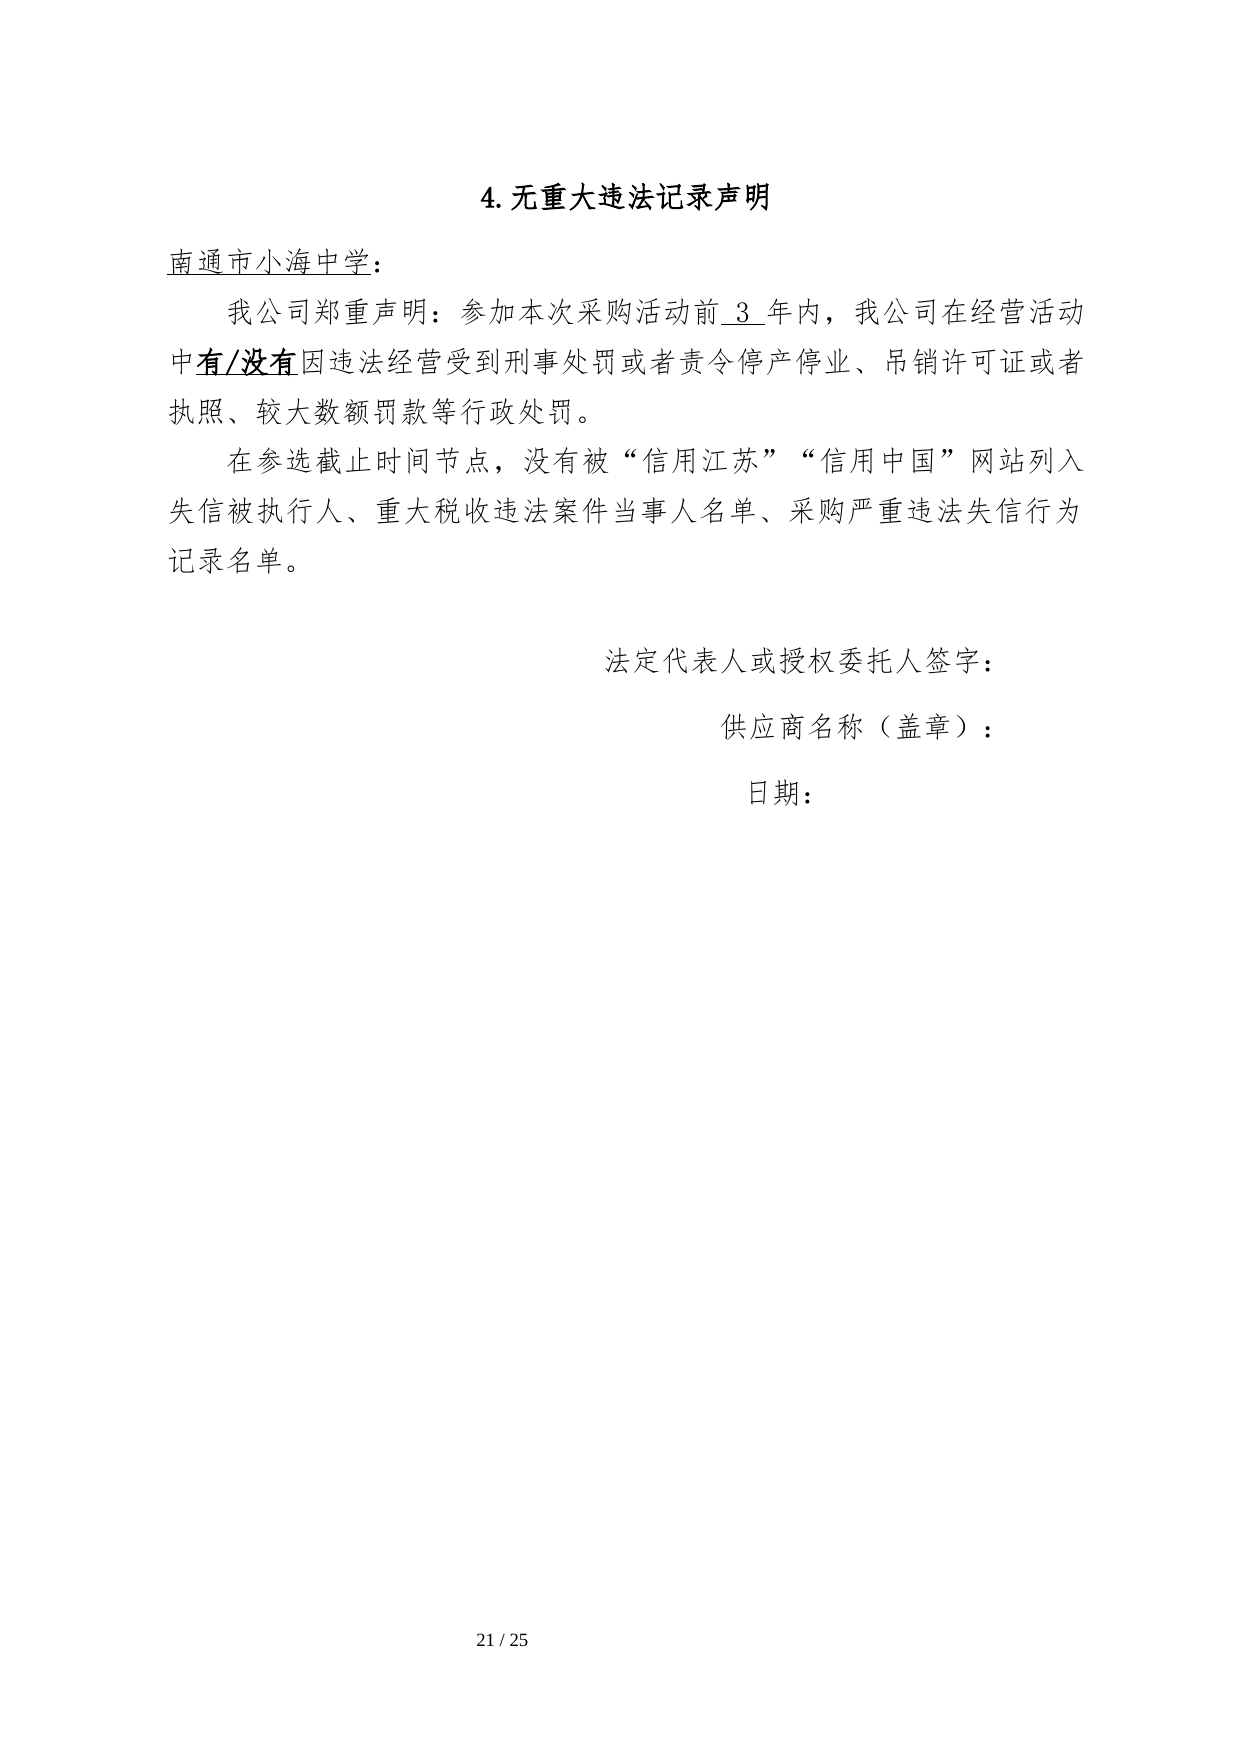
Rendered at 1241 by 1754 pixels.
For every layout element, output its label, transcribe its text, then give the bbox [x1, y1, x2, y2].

text 4.无重大违法记录声明 [167, 162, 1085, 227]
text 在参选截止时间节点，没有被“信用江苏”“信用中国”网站列入失信被执行人、重大税收违法案件当事人名单、采购严重违法失信行为记录名单。 [167, 443, 1085, 576]
text 供应商名称（盖章）： [167, 708, 1010, 742]
text 日期： [167, 775, 1085, 808]
text 法定代表人或授权委托人签字： [167, 642, 1010, 675]
text 南通市小海中学： [167, 243, 1085, 277]
text 我公司郑重声明：参加本次采购活动前 3 年内，我公司在经营活动中有/没有因违法经营受到刑事处罚或者责令停产停业、吊销许可证或者执照、较大数额罚款等行政处罚。 [167, 293, 1085, 426]
